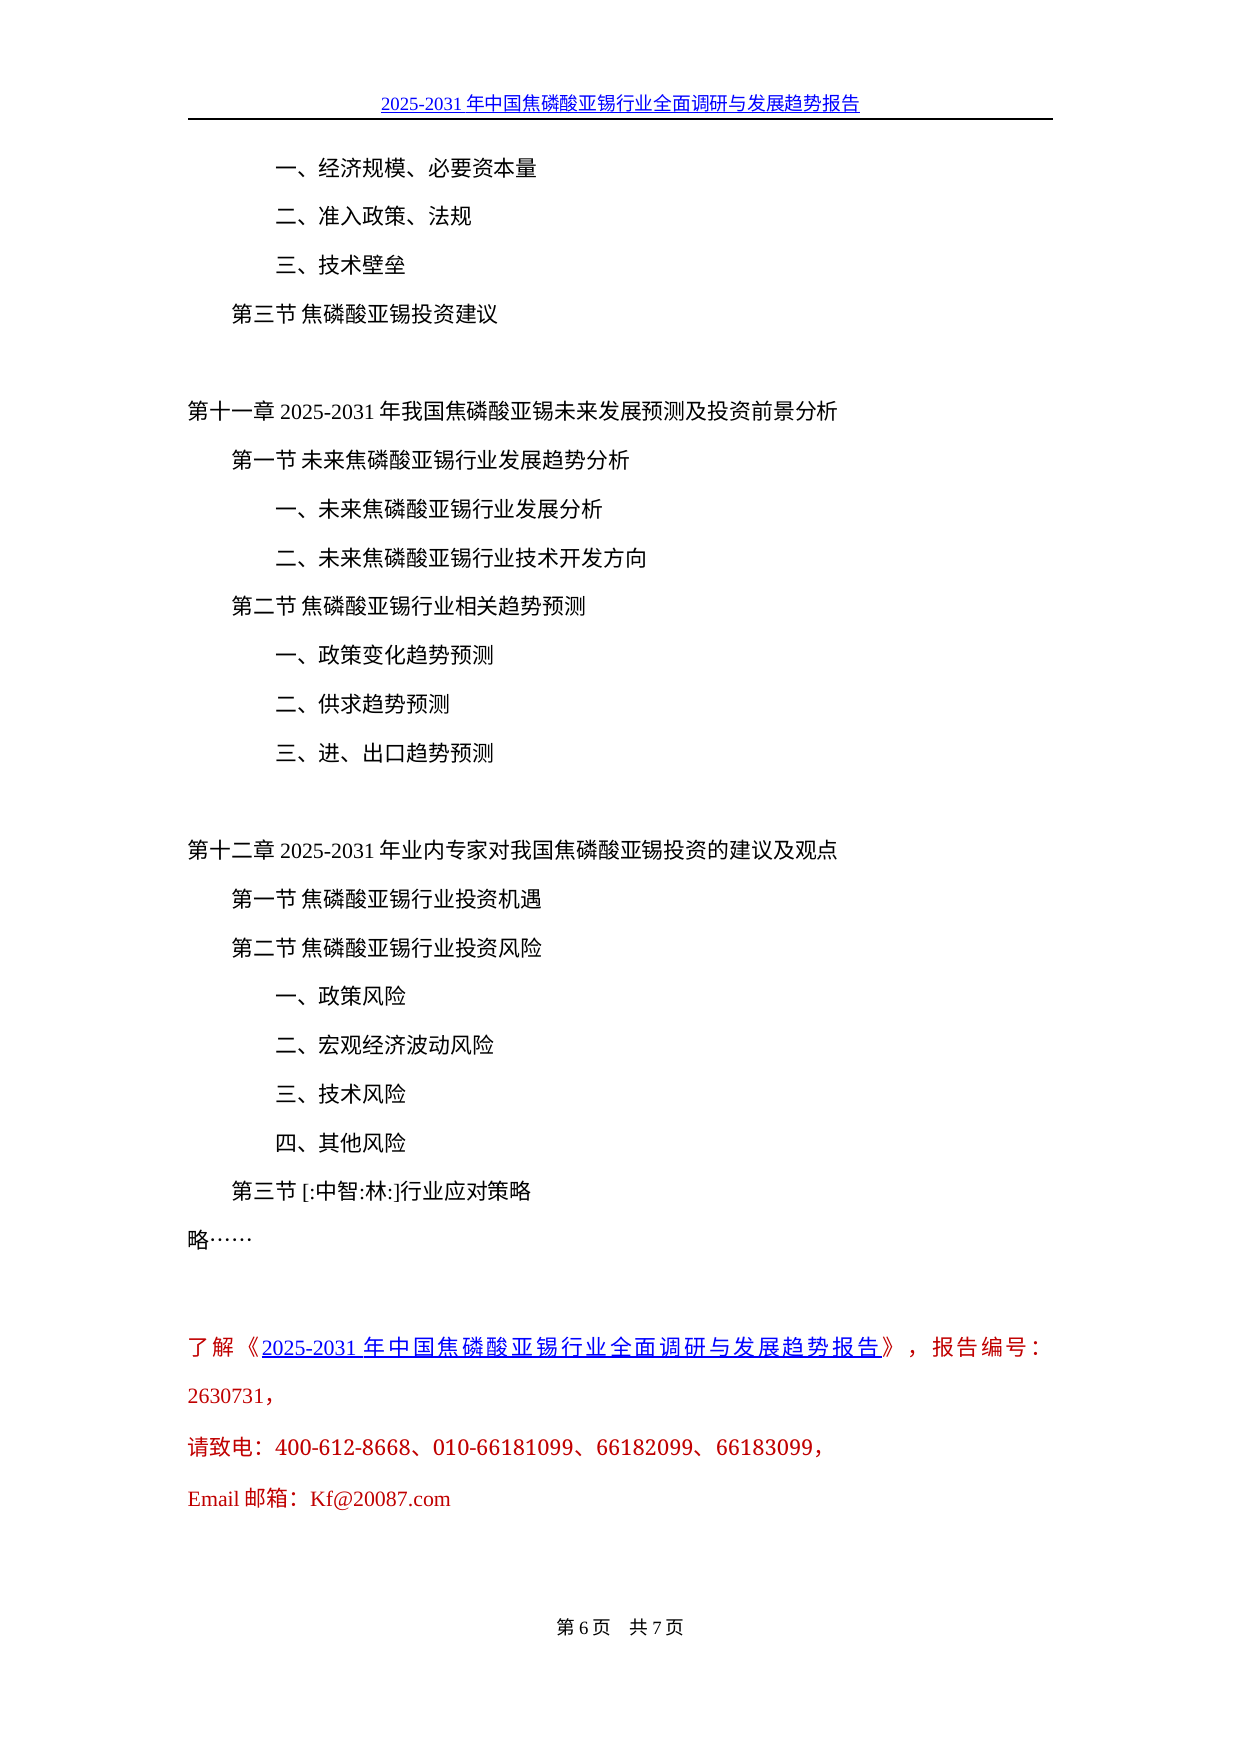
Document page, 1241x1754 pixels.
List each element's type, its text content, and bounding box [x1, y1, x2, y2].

text 请致电：400-612-8668、010-66181099、66182099、66183099， [187, 1429, 1053, 1462]
text Email邮箱：Kf@20087.com [187, 1481, 1053, 1513]
text 了解《2025-2031年中国焦磷酸亚锡行业全面调研与发展趋势报告》，报告编号：2630731， [187, 1329, 1053, 1410]
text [187, 150, 1053, 1255]
